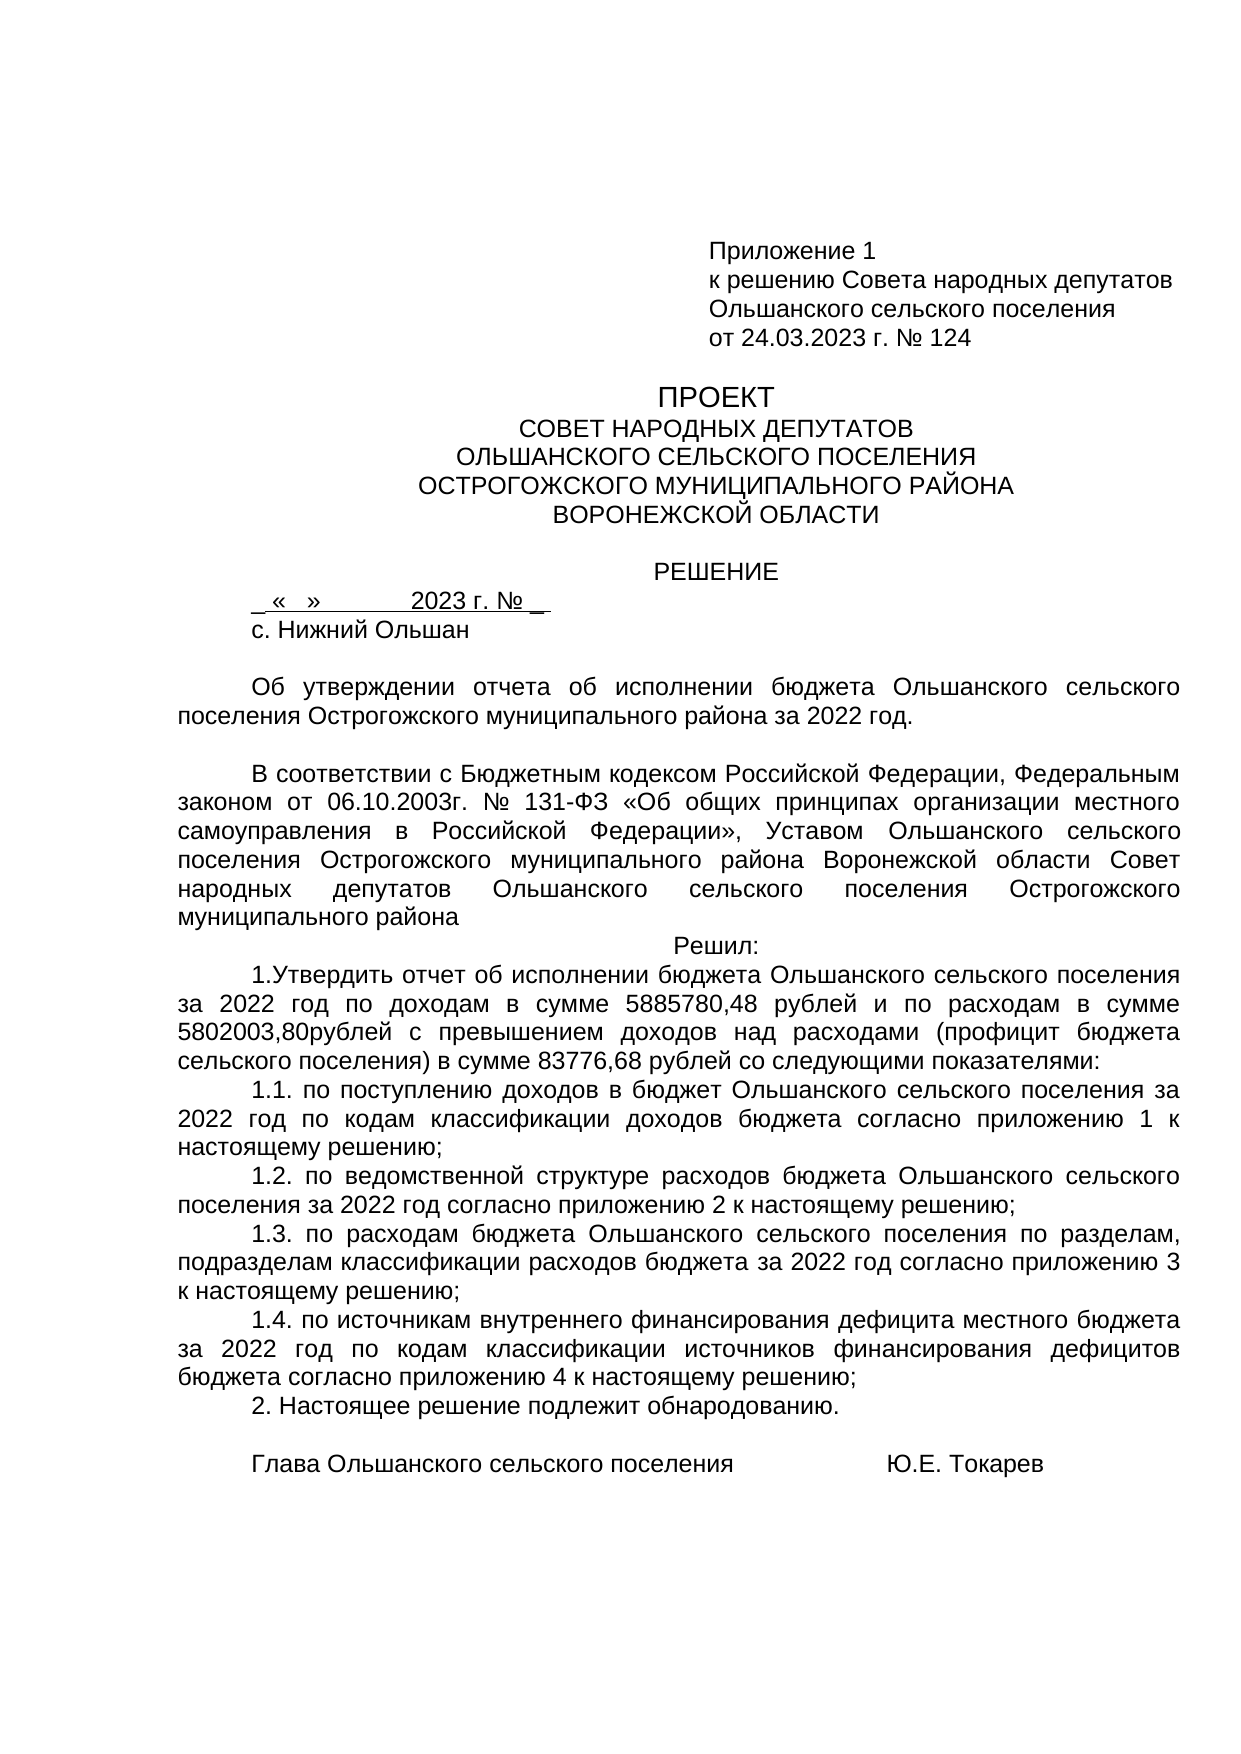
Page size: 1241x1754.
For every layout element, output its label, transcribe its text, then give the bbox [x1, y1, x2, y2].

text ОСТРОГОЖСКОГО МУНИЦИПАЛЬНОГО РАЙОНА [177, 471, 1181, 500]
text ВОРОНЕЖСКОЙ ОБЛАСТИ [177, 500, 1181, 528]
text Ольшанского сельского поселения [709, 294, 1181, 322]
text ПРОЕКТ [177, 380, 1181, 413]
text СОВЕТ НАРОДНЫХ ДЕПУТАТОВ [177, 413, 1181, 442]
text _ « » 2023 г. № _ [177, 586, 1181, 615]
text 2. Настоящее решение подлежит обнародованию. [177, 1391, 1181, 1420]
text ОЛЬШАНСКОГО СЕЛЬСКОГО ПОСЕЛЕНИЯ [177, 442, 1181, 471]
text РЕШЕНИЕ [177, 557, 1181, 586]
text от 24.03.2023 г. № 124 [709, 322, 1181, 351]
text с. Нижний Ольшан [177, 615, 1181, 643]
text 1.1. по поступлению доходов в бюджет Ольшанского сельского поселения за 2022 год по кодам классификации доходов бюджета согласно приложению 1 к настоящему решению; [177, 1075, 1181, 1161]
text 1.2. по ведомственной структуре расходов бюджета Ольшанского сельского поселения за 2022 год согласно приложению 2 к настоящему решению; [177, 1161, 1181, 1218]
text 1.Утвердить отчет об исполнении бюджета Ольшанского сельского поселения за 2022 год по доходам в сумме 5885780,48 рублей и по расходам в сумме 5802003,80рублей с превышением доходов над расходами (профицит бюджета сельского поселения) в сумме 83776,68 рублей со следующими показателями: [177, 960, 1181, 1075]
text 1.4. по источникам внутреннего финансирования дефицита местного бюджета за 2022 год по кодам классификации источников финансирования дефицитов бюджета согласно приложению 4 к настоящему решению; [177, 1305, 1181, 1391]
text 1.3. по расходам бюджета Ольшанского сельского поселения по разделам, подразделам классификации расходов бюджета за 2022 год согласно приложению 3 к настоящему решению; [177, 1218, 1181, 1305]
text Об утверждении отчета об исполнении бюджета Ольшанского сельского поселения Острогожского муниципального района за 2022 год. [177, 672, 1181, 730]
text Глава Ольшанского сельского поселения Ю.Е. Токарев [177, 1448, 1181, 1477]
text Решил: [177, 931, 1181, 960]
text Приложение 1 [709, 236, 1181, 265]
text к решению Совета народных депутатов [709, 265, 1181, 294]
text В соответствии с Бюджетным кодексом Российской Федерации, Федеральным законом от 06.10.2003г. № 131-ФЗ «Об общих принципах организации местного самоуправления в Российской Федерации», Уставом Ольшанского сельского поселения Острогожского муниципального района Воронежской области Совет народных депутатов Ольшанского сельского поселения Острогожского муниципального района [177, 758, 1181, 931]
